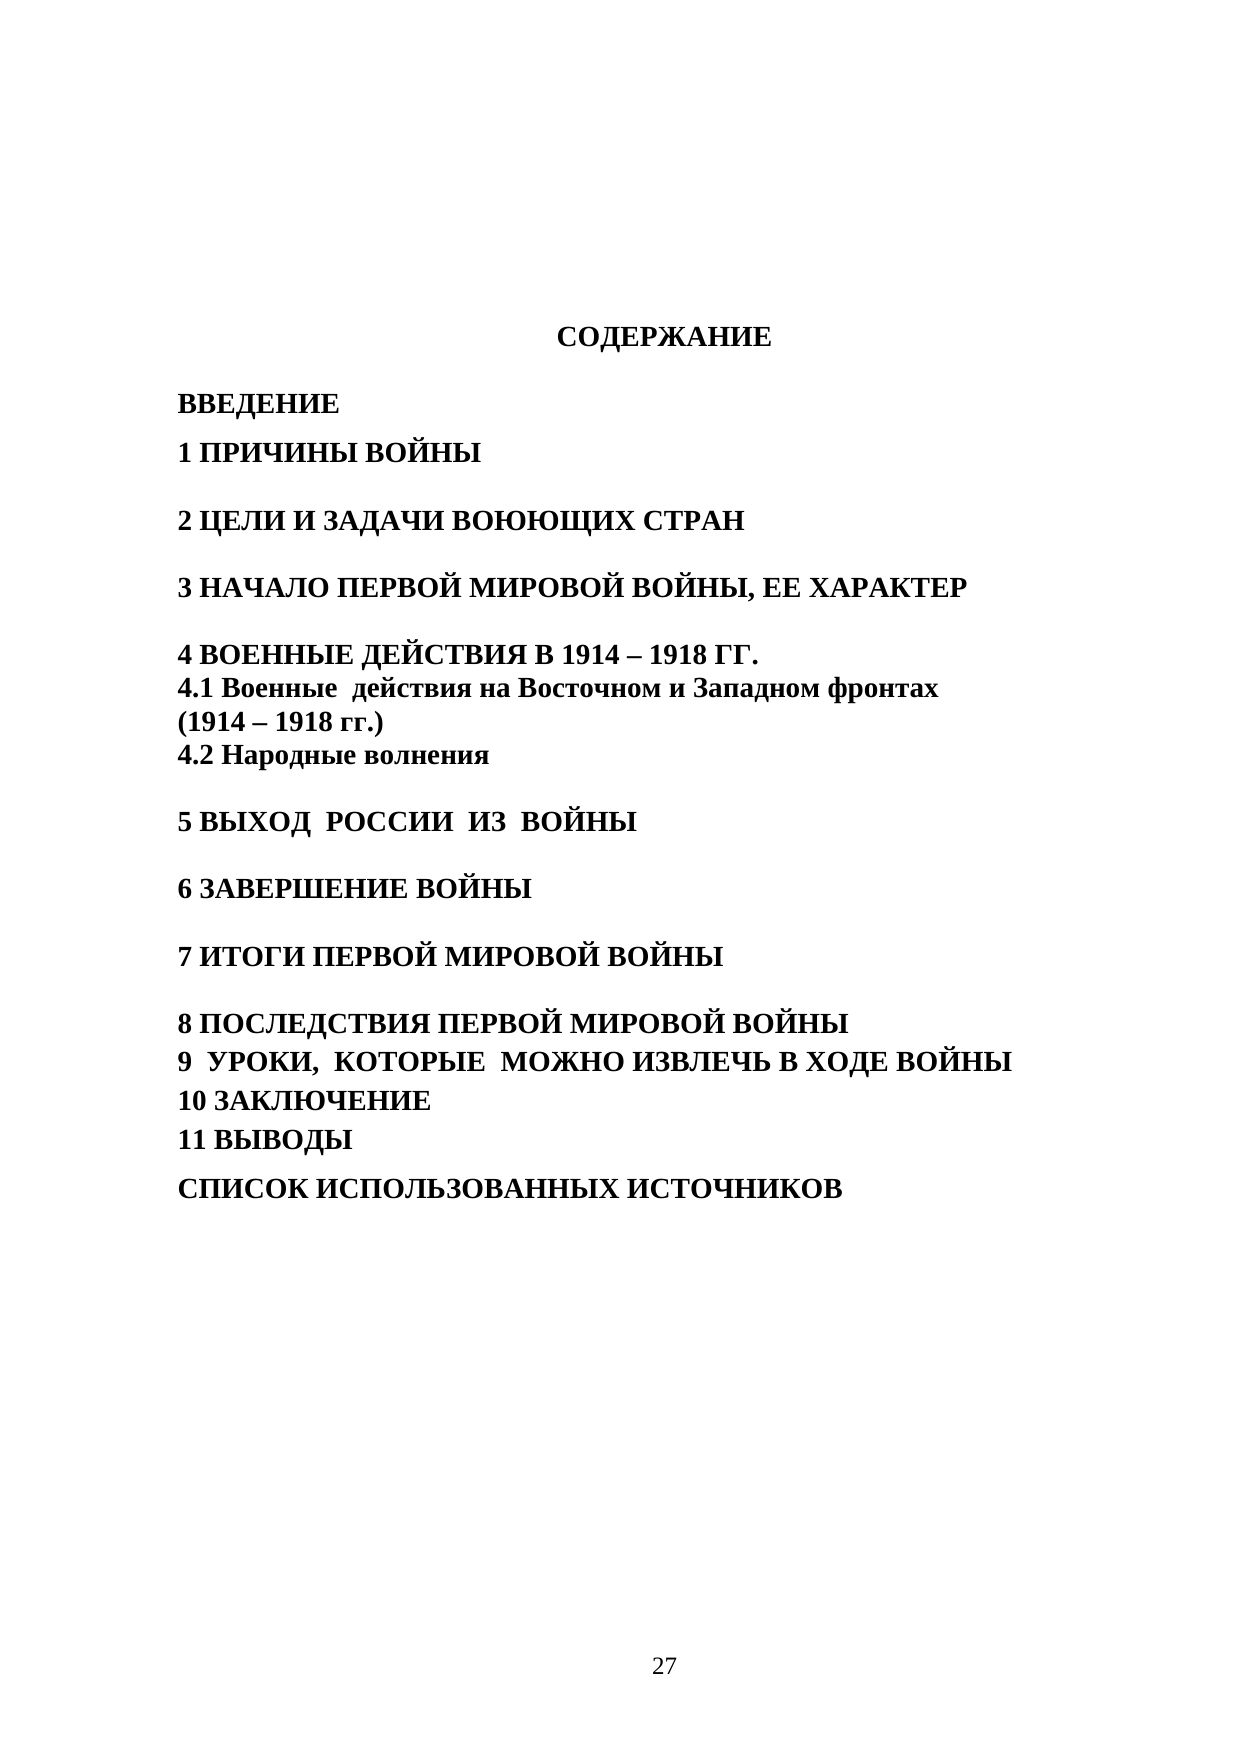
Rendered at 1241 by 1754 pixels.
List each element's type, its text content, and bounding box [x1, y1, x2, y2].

text СПИСОК ИСПОЛЬЗОВАННЫХ ИСТОЧНИКОВ [177, 1171, 1152, 1204]
text 3 НАЧАЛО ПЕРВОЙ МИРОВОЙ ВОЙНЫ, ЕЕ ХАРАКТЕР [177, 570, 1152, 603]
text 4.2 Народные волнения [177, 737, 1152, 771]
text 4 ВОЕННЫЕ ДЕЙСТВИЯ В 1914 – 1918 ГГ. [177, 637, 1152, 670]
text 5 ВЫХОД РОССИИ ИЗ ВОЙНЫ [177, 804, 1152, 838]
text 7 ИТОГИ ПЕРВОЙ МИРОВОЙ ВОЙНЫ [177, 939, 1152, 972]
text 11 ВЫВОДЫ [177, 1122, 1152, 1155]
subtitle 8 ПОСЛЕДСТВИЯ ПЕРВОЙ МИРОВОЙ ВОЙНЫ [177, 1006, 1128, 1039]
text 2 ЦЕЛИ И ЗАДАЧИ ВОЮЮЩИХ СТРАН [177, 503, 1152, 536]
text ВВЕДЕНИЕ [177, 386, 1152, 420]
text (1914 – 1918 гг.) [177, 704, 1152, 737]
text 6 ЗАВЕРШЕНИЕ ВОЙНЫ [177, 872, 1152, 905]
text 10 ЗАКЛЮЧЕНИЕ [177, 1083, 1152, 1117]
text 1 ПРИЧИНЫ ВОЙНЫ [177, 436, 1152, 469]
text 9 УРОКИ, КОТОРЫЕ МОЖНО ИЗВЛЕЧЬ В ХОДЕ ВОЙНЫ [177, 1044, 1152, 1078]
text 4.1 Военные действия на Восточном и Западном фронтах [177, 670, 1152, 704]
text СОДЕРЖАНИЕ [177, 319, 1152, 353]
